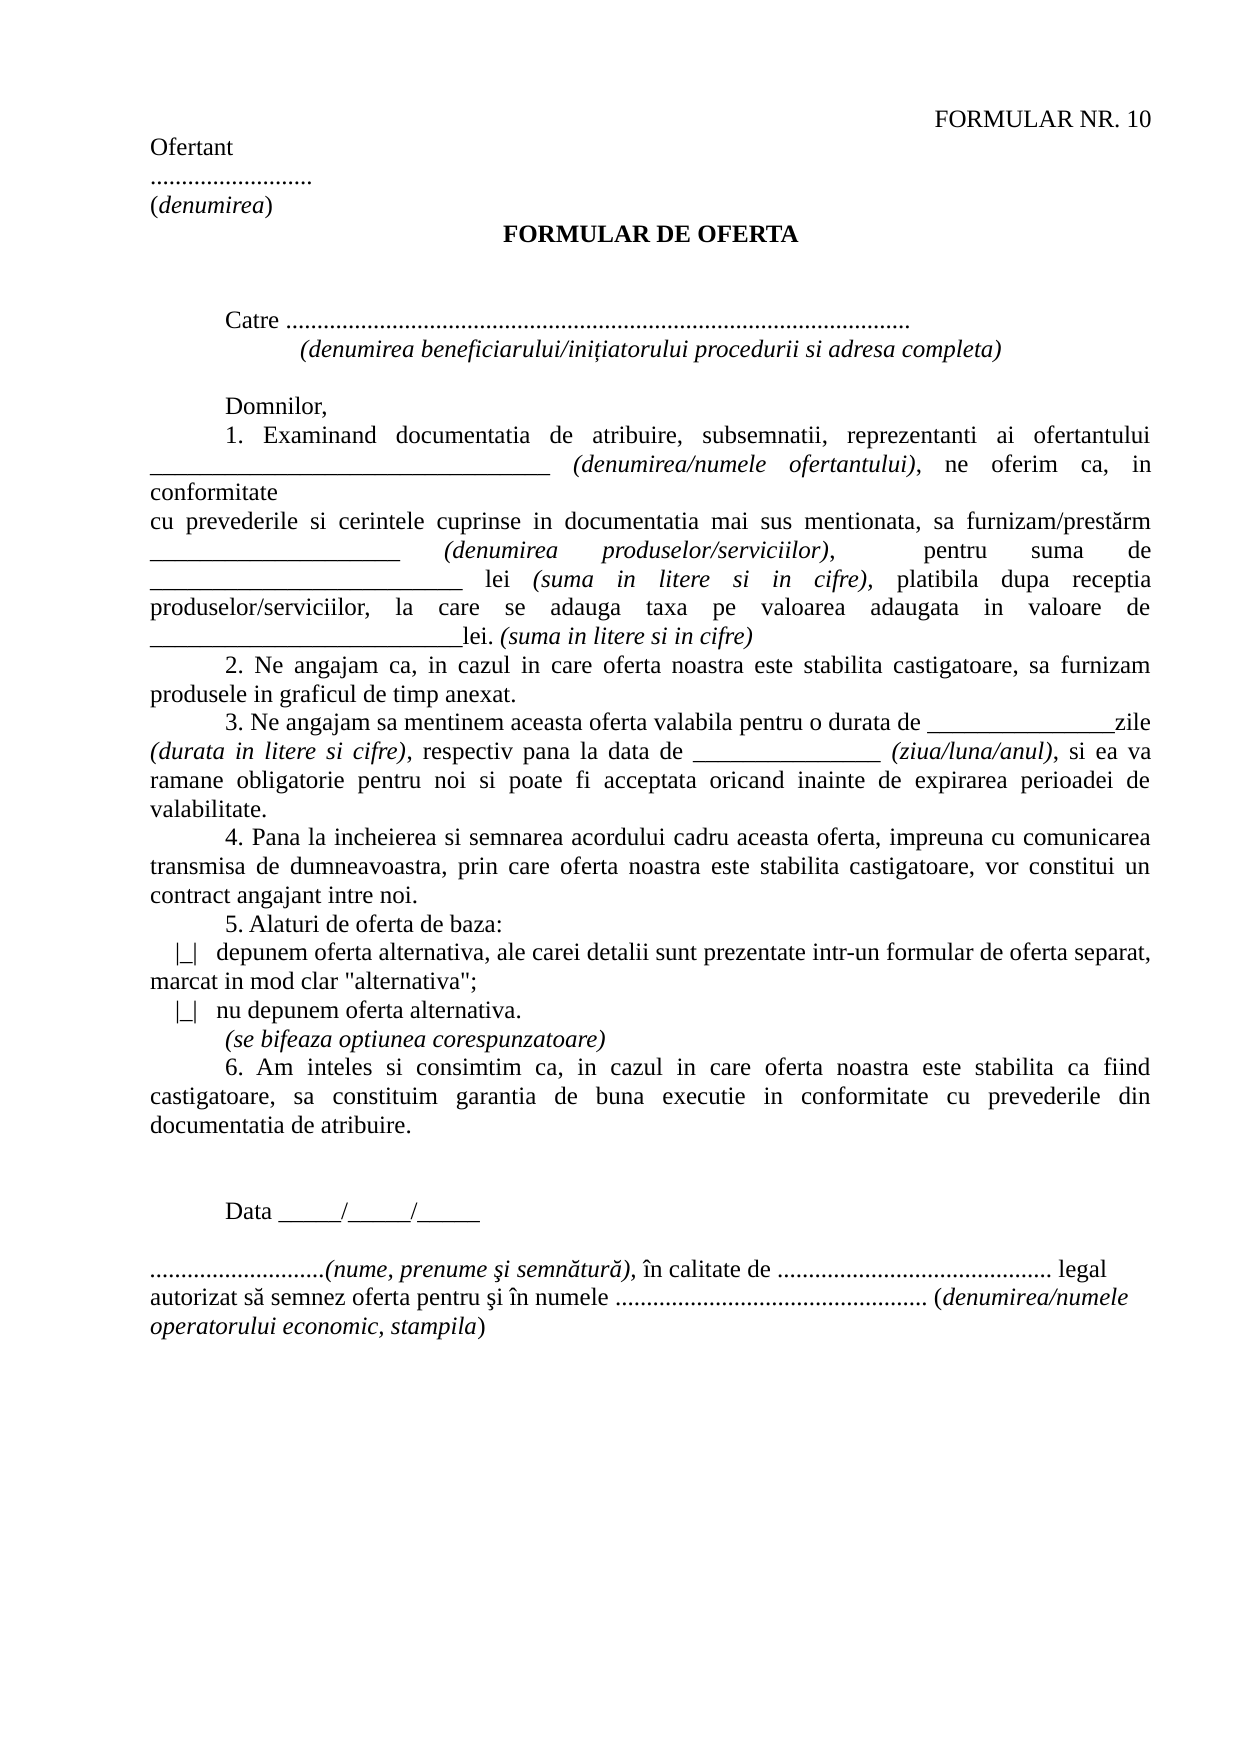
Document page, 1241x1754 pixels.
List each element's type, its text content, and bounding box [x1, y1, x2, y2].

text (denumirea) [150, 190, 1152, 219]
text cu prevederile si cerintele cuprinse in documentatia mai sus mentionata, sa furnizam/prestărm ____________________ (denumirea produselor/serviciilor), pentru suma de _________________________ lei (suma in litere si in cifre), platibila dupa receptia produselor/serviciilor, la care se adauga taxa pe valoarea adaugata in valoare de _________________________lei. (suma in litere si in cifre) [150, 506, 1152, 650]
text Domnilor, [150, 391, 1152, 420]
text 3. Ne angajam sa mentinem aceasta oferta valabila pentru o durata de _______________zile (durata in litere si cifre), respectiv pana la data de _______________ (ziua/luna/anul), si ea va ramane obligatorie pentru noi si poate fi acceptata oricand inainte de expirarea perioadei de valabilitate. [150, 707, 1152, 822]
text 4. Pana la incheierea si semnarea acordului cadru aceasta oferta, impreuna cu comunicarea transmisa de dumneavoastra, prin care oferta noastra este stabilita castigatoare, vor constitui un contract angajant intre noi. [150, 822, 1152, 909]
text (se bifeaza optiunea corespunzatoare) [150, 1024, 1152, 1052]
text ............................(nume, prenume şi semnătură), în calitate de ............................................ legal autorizat să semnez oferta pentru şi în numele .................................................. (denumirea/numele operatorului economic, stampila) [150, 1254, 1152, 1340]
text (denumirea beneficiarului/inițiatorului procedurii si adresa completa) [225, 334, 1152, 362]
text 1. Examinand documentatia de atribuire, subsemnatii, reprezentanti ai ofertantului ________________________________ (denumirea/numele ofertantului), ne oferim ca, in conformitate [150, 420, 1152, 506]
text 2. Ne angajam ca, in cazul in care oferta noastra este stabilita castigatoare, sa furnizam produsele in graficul de timp anexat. [150, 650, 1152, 707]
text 6. Am inteles si consimtim ca, in cazul in care oferta noastra este stabilita ca fiind castigatoare, sa constituim garantia de buna executie in conformitate cu prevederile din documentatia de atribuire. [150, 1052, 1152, 1139]
text .......................... [150, 161, 1152, 190]
text Ofertant [150, 132, 1152, 161]
text Data _____/_____/_____ [150, 1196, 1152, 1225]
text 5. Alaturi de oferta de baza: [150, 909, 1152, 937]
text |_| nu depunem oferta alternativa. [150, 995, 1152, 1024]
text Catre .................................................................................................... [150, 305, 1152, 334]
text FORMULAR DE OFERTA [150, 219, 1152, 247]
text FORMULAR NR. 10 [900, 104, 1152, 132]
text |_| depunem oferta alternativa, ale carei detalii sunt prezentate intr-un formular de oferta separat, marcat in mod clar "alternativa"; [150, 937, 1152, 995]
